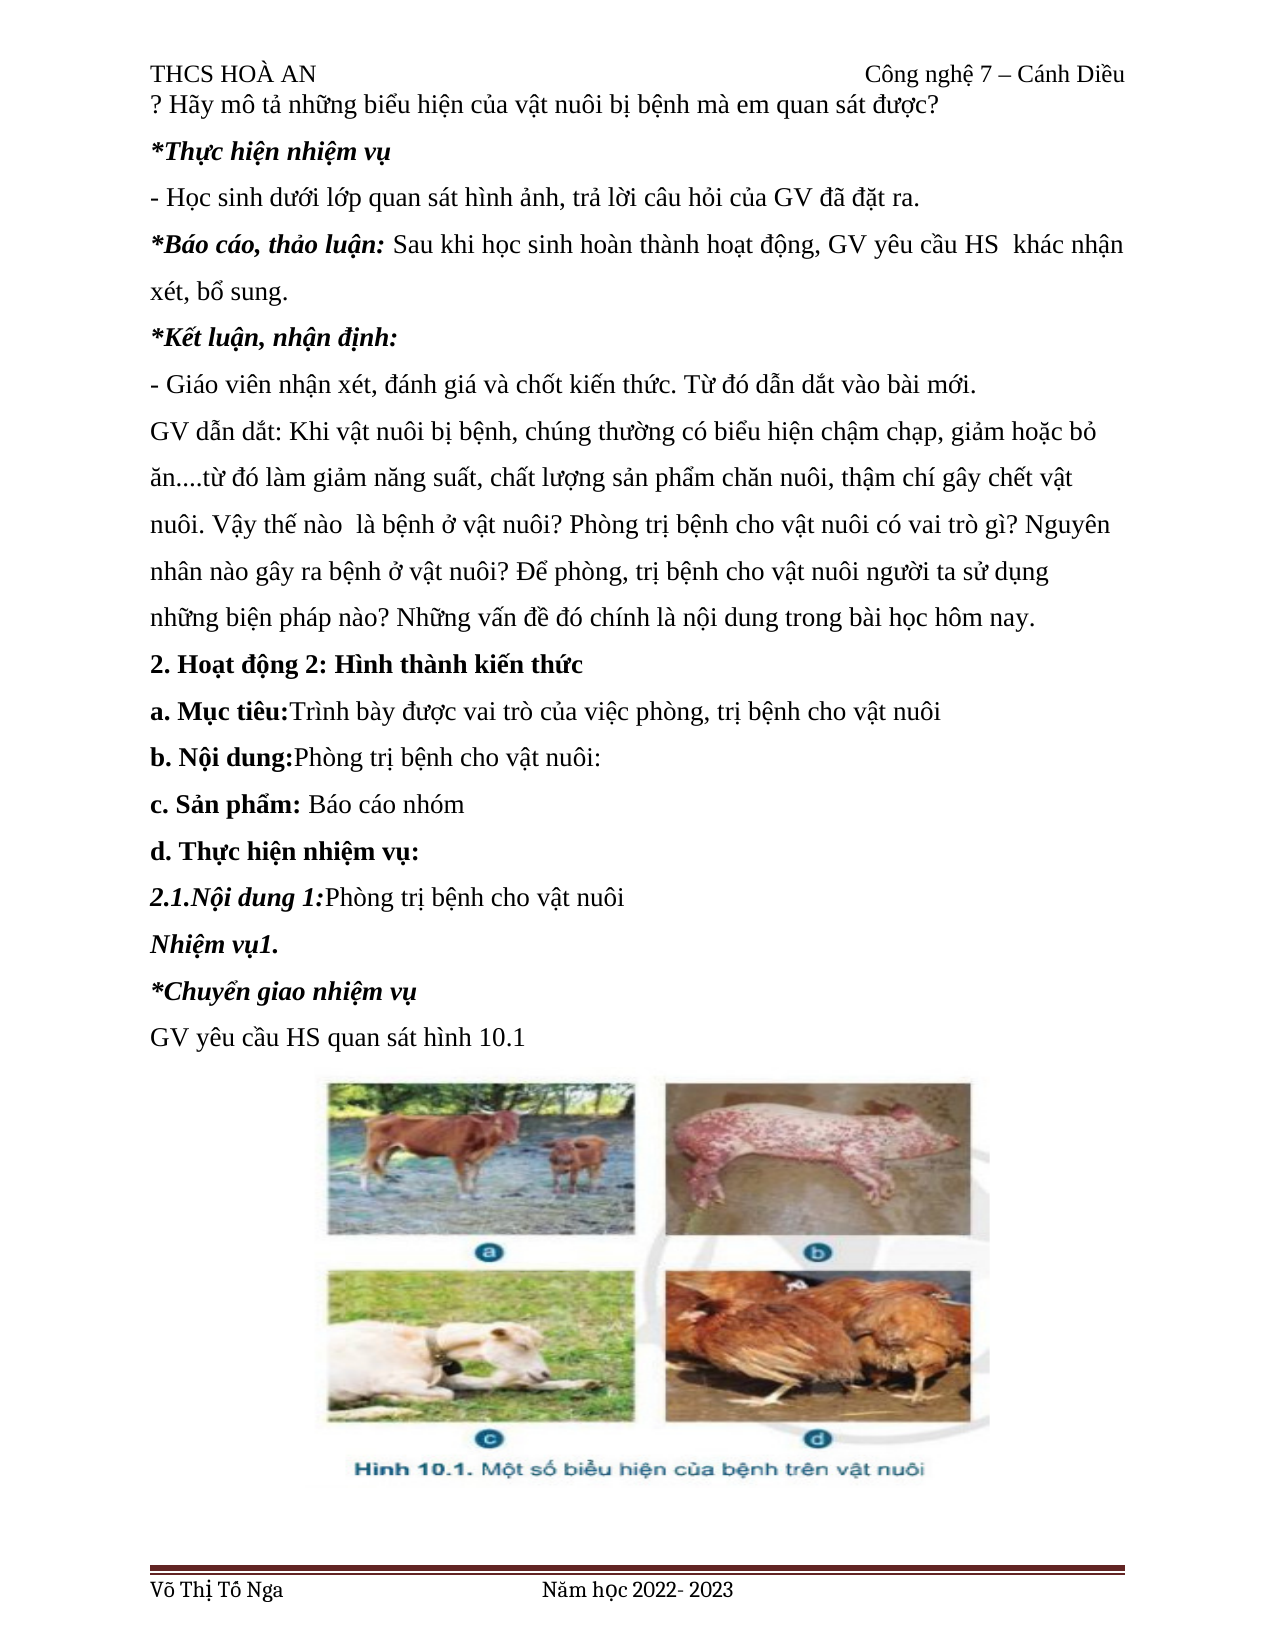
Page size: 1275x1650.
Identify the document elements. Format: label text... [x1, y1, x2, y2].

text - Học sinh dưới lớp quan sát hình ảnh, trả lời câu hỏi của GV đã đặt ra. [150, 181, 1125, 212]
text GV dẫn dắt: Khi vật nuôi bị bệnh, chúng thường có biểu hiện chậm chạp, giảm hoặc bỏ ăn....từ đó làm giảm năng suất, chất lượng sản phẩm chăn nuôi, thậm chí gây chết vật nuôi. Vậy thế nào là bệnh ở vật nuôi? Phòng trị bệnh cho vật nuôi có vai trò gì? Nguyên nhân nào gây ra bệnh ở vật nuôi? Để phòng, trị bệnh cho vật nuôi người ta sử dụng những biện pháp nào? Những vấn đề đó chính là nội dung trong bài học hôm nay. [150, 414, 1125, 632]
text 2. Hoạt động 2: Hình thành kiến thức [150, 648, 1125, 679]
text Nhiệm vụ1. [150, 928, 1125, 959]
text - Giáo viên nhận xét, đánh giá và chốt kiến thức. Từ đó dẫn dắt vào bài mới. [150, 368, 1125, 399]
text b. Nội dung:Phòng trị bệnh cho vật nuôi: [150, 741, 1125, 772]
text d. Thực hiện nhiệm vụ: [150, 834, 1125, 866]
text *Chuyển giao nhiệm vụ [150, 974, 1125, 1006]
text c. Sản phẩm: Báo cáo nhóm [150, 788, 1125, 819]
text *Thực hiện nhiệm vụ [150, 134, 1125, 166]
picture [285, 1067, 990, 1488]
text *Báo cáo, thảo luận: Sau khi học sinh hoàn thành hoạt động, GV yêu cầu HS khác nhận xét, bổ sung. [150, 228, 1125, 306]
text ? Hãy mô tả những biểu hiện của vật nuôi bị bệnh mà em quan sát được? [150, 88, 1125, 119]
text 2.1.Nội dung 1:Phòng trị bệnh cho vật nuôi [150, 881, 1125, 912]
text *Kết luận, nhận định: [150, 321, 1125, 352]
text a. Mục tiêu:Trình bày được vai trò của việc phòng, trị bệnh cho vật nuôi [150, 694, 1125, 726]
text GV yêu cầu HS quan sát hình 10.1 [150, 1021, 1125, 1052]
